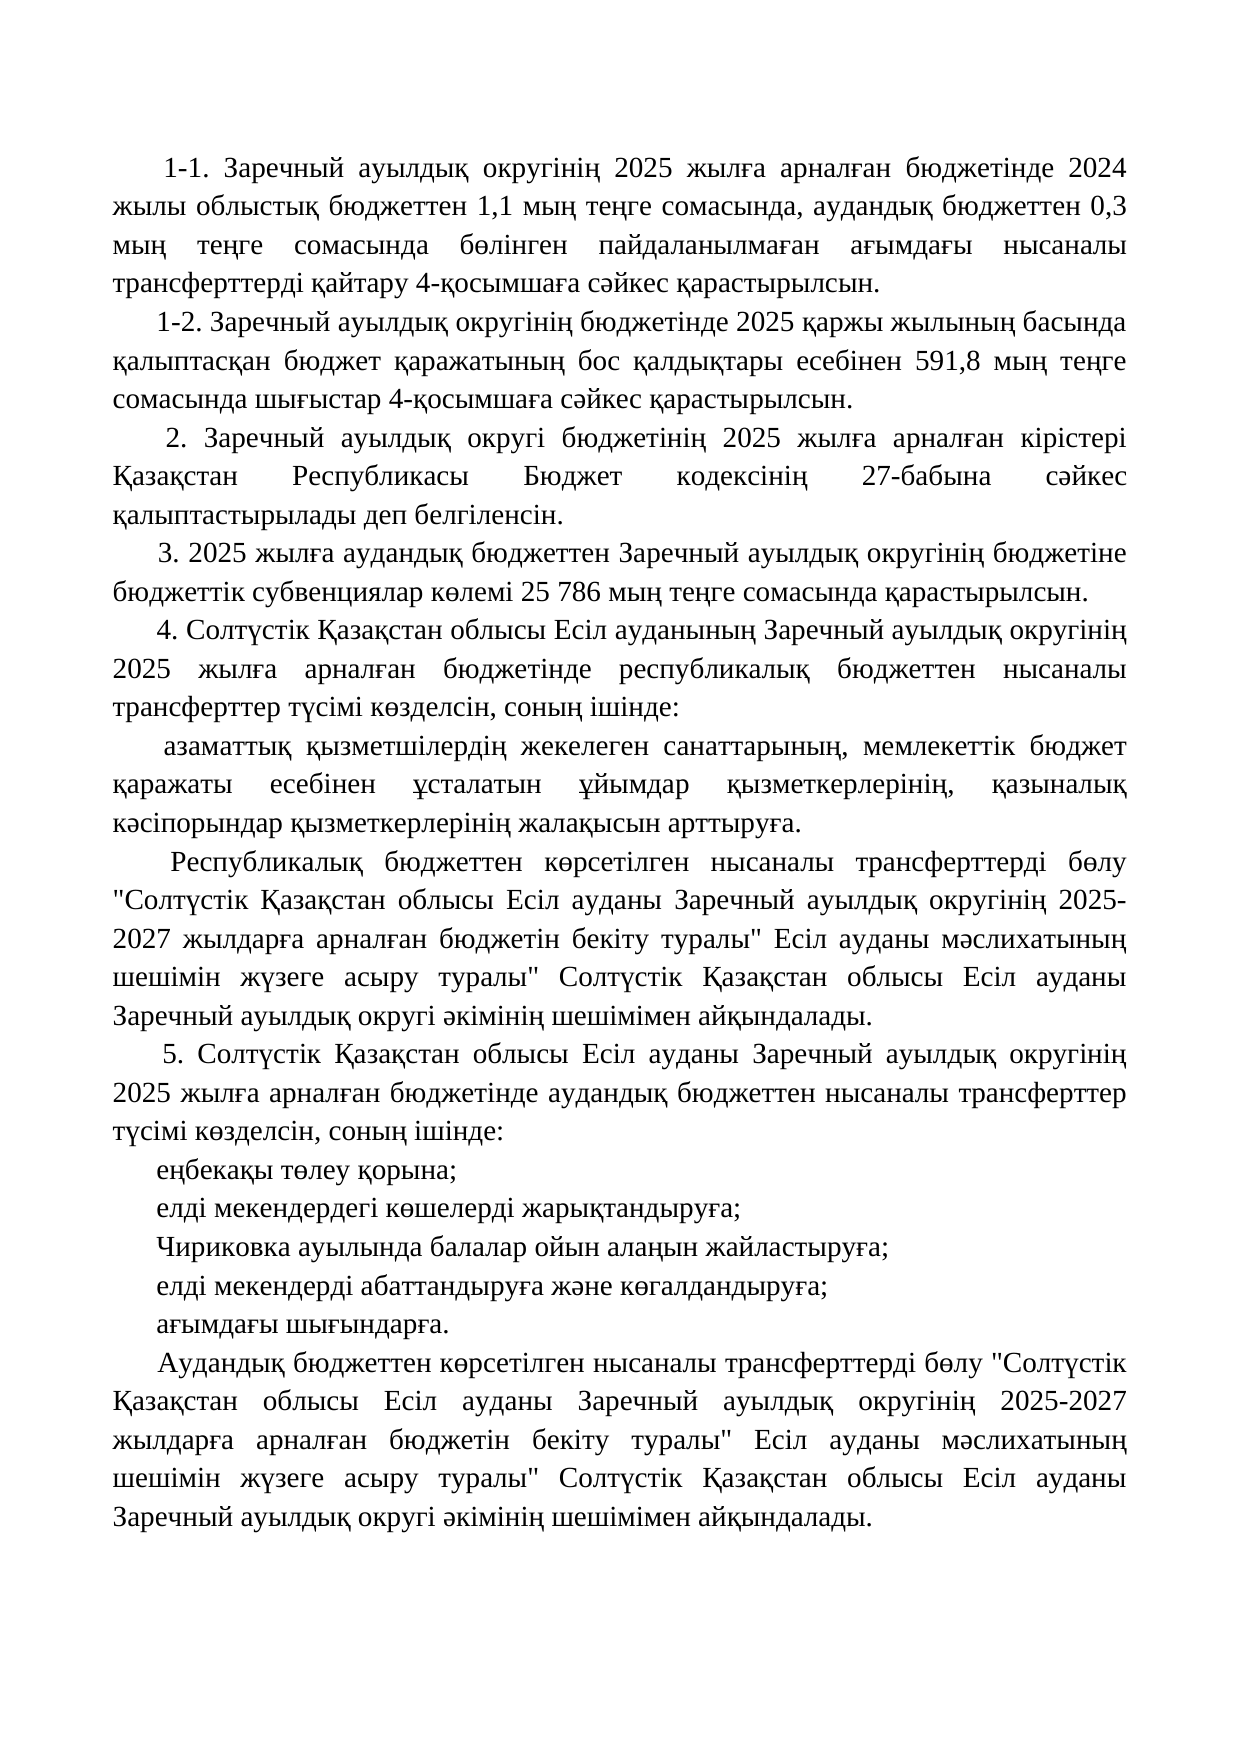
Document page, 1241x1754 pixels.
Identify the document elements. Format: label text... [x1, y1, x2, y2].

text 5. Солтүстік Қазақстан облысы Есіл ауданы Заречный ауылдық округінің 2025 жылға арналған бюджетінде аудандық бюджеттен нысаналы трансферттер түсімі көзделсін, соның ішінде: [112, 1036, 1128, 1147]
text 3. 2025 жылға аудандық бюджеттен Заречный ауылдық округінің бюджетіне бюджеттік субвенциялар көлемі 25 786 мың теңге сомасында қарастырылсын. [112, 535, 1128, 607]
text азаматтық қызметшілердің жекелеген санаттарының, мемлекеттік бюджет қаражаты есебінен ұсталатын ұйымдар қызметкерлерінің, қазыналық кәсіпорындар қызметкерлерінің жалақысын арттыруға. [112, 728, 1128, 839]
text елді мекендердегі көшелерді жарықтандыруға; [112, 1191, 1128, 1224]
text ағымдағы шығындарға. [112, 1306, 1128, 1340]
text Республикалық бюджеттен көрсетілген нысаналы трансферттерді бөлу "Солтүстік Қазақстан облысы Есіл ауданы Заречный ауылдық округінің 2025-2027 жылдарға арналған бюджетін бекіту туралы" Есіл ауданы мәслихатының шешімін жүзеге асыру туралы" Солтүстік Қазақстан облысы Есіл ауданы Заречный ауылдық округі әкімінің шешімімен айқындалады. [112, 844, 1128, 1031]
text 1-2. Заречный ауылдық округінің бюджетінде 2025 қаржы жылының басында қалыптасқан бюджет қаражатының бос қалдықтары есебінен 591,8 мың теңге сомасында шығыстар 4-қосымшаға сәйкес қарастырылсын. [112, 304, 1128, 415]
text елді мекендерді абаттандыруға және көгалдандыруға; [112, 1268, 1128, 1301]
text 4. Солтүстік Қазақстан облысы Есіл ауданының Заречный ауылдық округінің 2025 жылға арналған бюджетінде республикалық бюджеттен нысаналы трансферттер түсімі көзделсін, соның ішінде: [112, 612, 1128, 723]
text Чириковка ауылында балалар ойын алаңын жайластыруға; [112, 1229, 1128, 1263]
text 2. Заречный ауылдық округі бюджетінің 2025 жылға арналған кірістері Қазақстан Республикасы Бюджет кодексінің 27-бабына сәйкес қалыптастырылады деп белгіленсін. [112, 420, 1128, 530]
text 1-1. Заречный ауылдық округінің 2025 жылға арналған бюджетінде 2024 жылы облыстық бюджеттен 1,1 мың теңге сомасында, аудандық бюджеттен 0,3 мың теңге сомасында бөлінген пайдаланылмаған ағымдағы нысаналы трансферттерді қайтару 4-қосымшаға сәйкес қарастырылсын. [112, 150, 1128, 299]
text еңбекақы төлеу қорына; [112, 1152, 1128, 1186]
text Аудандық бюджеттен көрсетілген нысаналы трансферттерді бөлу "Солтүстік Қазақстан облысы Есіл ауданы Заречный ауылдық округінің 2025-2027 жылдарға арналған бюджетін бекіту туралы" Есіл ауданы мәслихатының шешімін жүзеге асыру туралы" Солтүстік Қазақстан облысы Есіл ауданы Заречный ауылдық округі әкімінің шешімімен айқындалады. [112, 1345, 1128, 1532]
